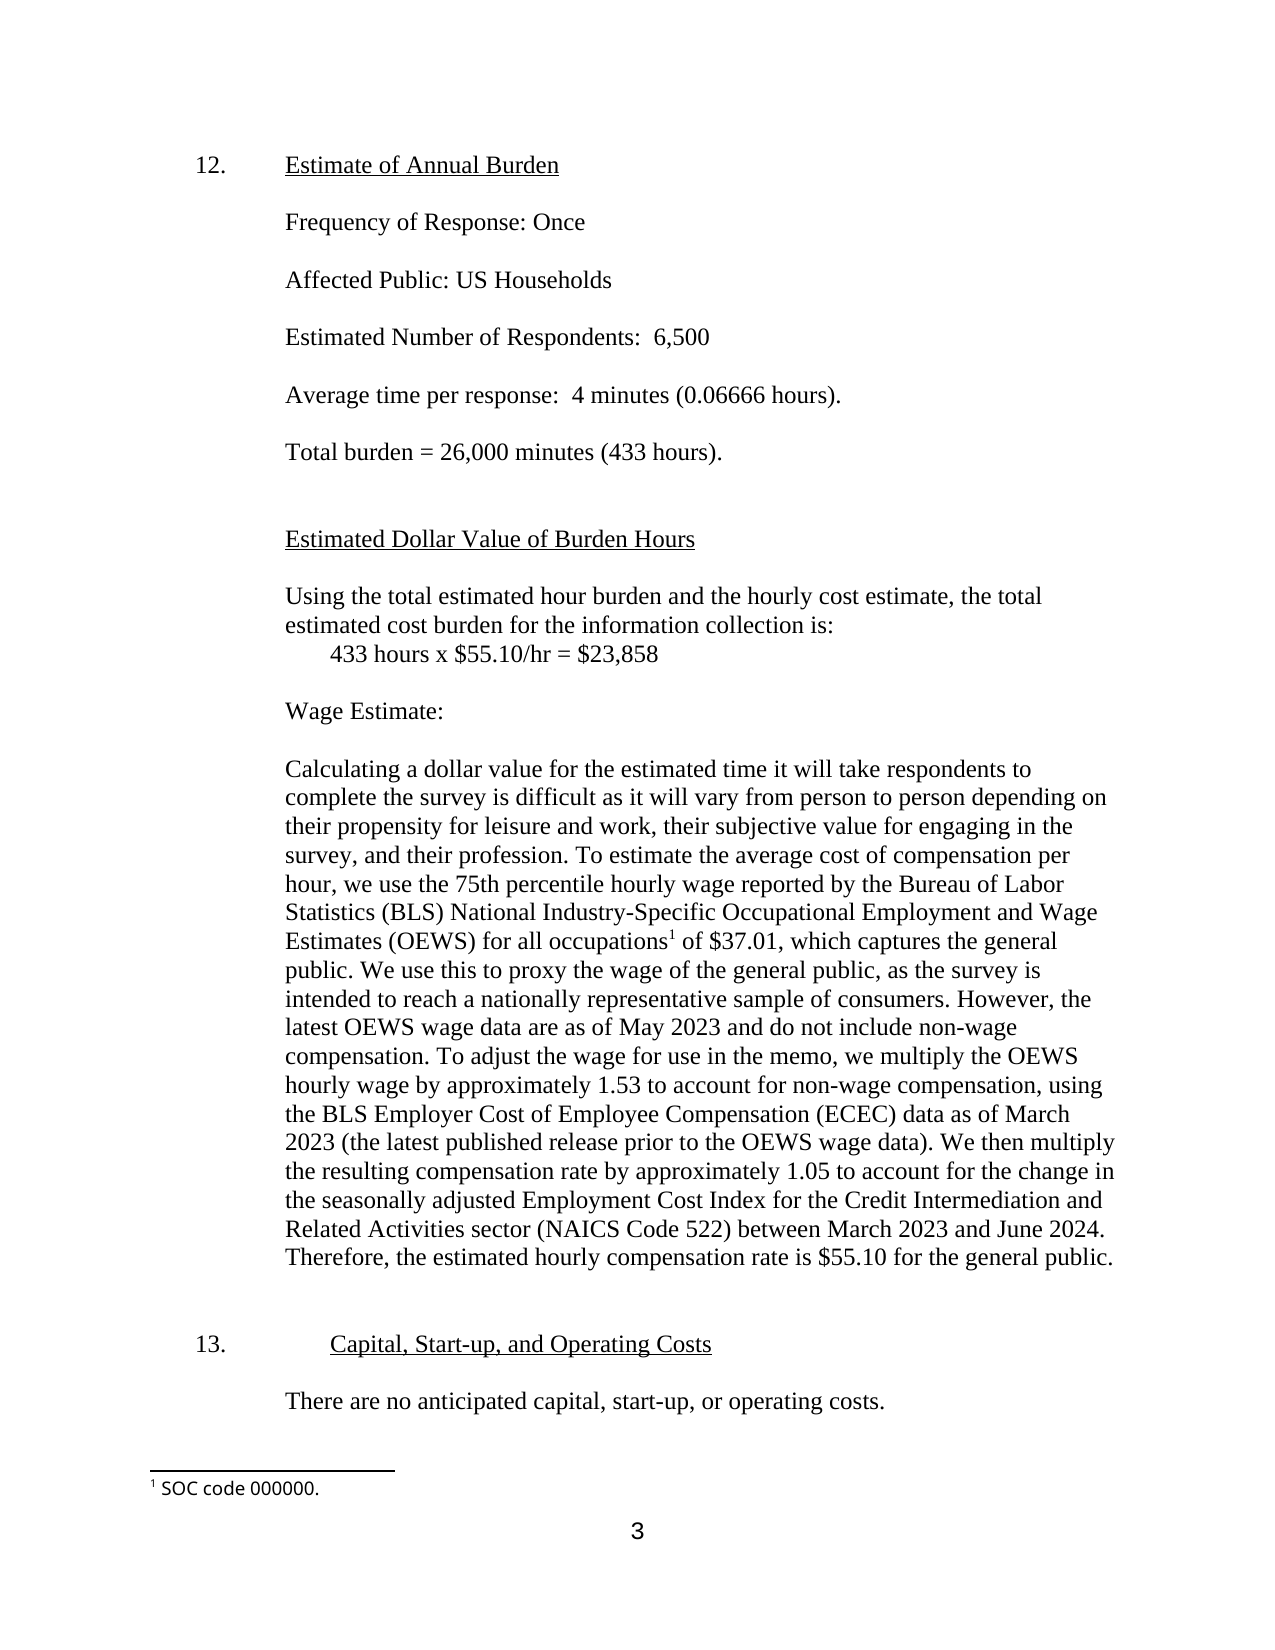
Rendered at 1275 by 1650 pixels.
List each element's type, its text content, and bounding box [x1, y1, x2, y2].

text Total burden = 26,000 minutes (433 hours). [285, 437, 1125, 466]
text Affected Public: US Households [285, 265, 1125, 294]
text 12. Estimate of Annual Burden [150, 150, 1125, 179]
text Using the total estimated hour burden and the hourly cost estimate, the total estimated cost burden for the information collection is: [285, 581, 1125, 639]
text Calculating a dollar value for the estimated time it will take respondents to complete the survey is difficult as it will vary from person to person depending on their propensity for leisure and work, their subjective value for engaging in the survey, and their profession. To estimate the average cost of compensation per hour, we use the 75th percentile hourly wage reported by the Bureau of Labor Statistics (BLS) National Industry-Specific Occupational Employment and Wage Estimates (OEWS) for all occupations of $37.01, which captures the general public. We use this to proxy the wage of the general public, as the survey is intended to reach a nationally representative sample of consumers. However, the latest OEWS wage data are as of May 2023 and do not include non-wage compensation. To adjust the wage for use in the memo, we multiply the OEWS hourly wage by approximately 1.53 to account for non-wage compensation, using the BLS Employer Cost of Employee Compensation (ECEC) data as of March 2023 (the latest published release prior to the OEWS wage data). We then multiply the resulting compensation rate by approximately 1.05 to account for the change in the seasonally adjusted Employment Cost Index for the Credit Intermediation and Related Activities sector (NAICS Code 522) between March 2023 and June 2024. Therefore, the estimated hourly compensation rate is $55.10 for the general public. [285, 754, 1125, 1271]
text 13. Capital, Start-up, and Operating Costs [195, 1329, 1125, 1357]
text Estimated Dollar Value of Burden Hours [285, 524, 1125, 552]
text Estimated Number of Respondents: 6,500 [285, 322, 1125, 351]
text Average time per response: 4 minutes (0.06666 hours). [285, 380, 1125, 409]
text Frequency of Response: Once [285, 207, 1125, 236]
text 433 hours x $55.10/hr = $23,858 [285, 639, 1125, 667]
text Wage Estimate: [285, 696, 1125, 725]
text There are no anticipated capital, start-up, or operating costs. [285, 1386, 1125, 1415]
